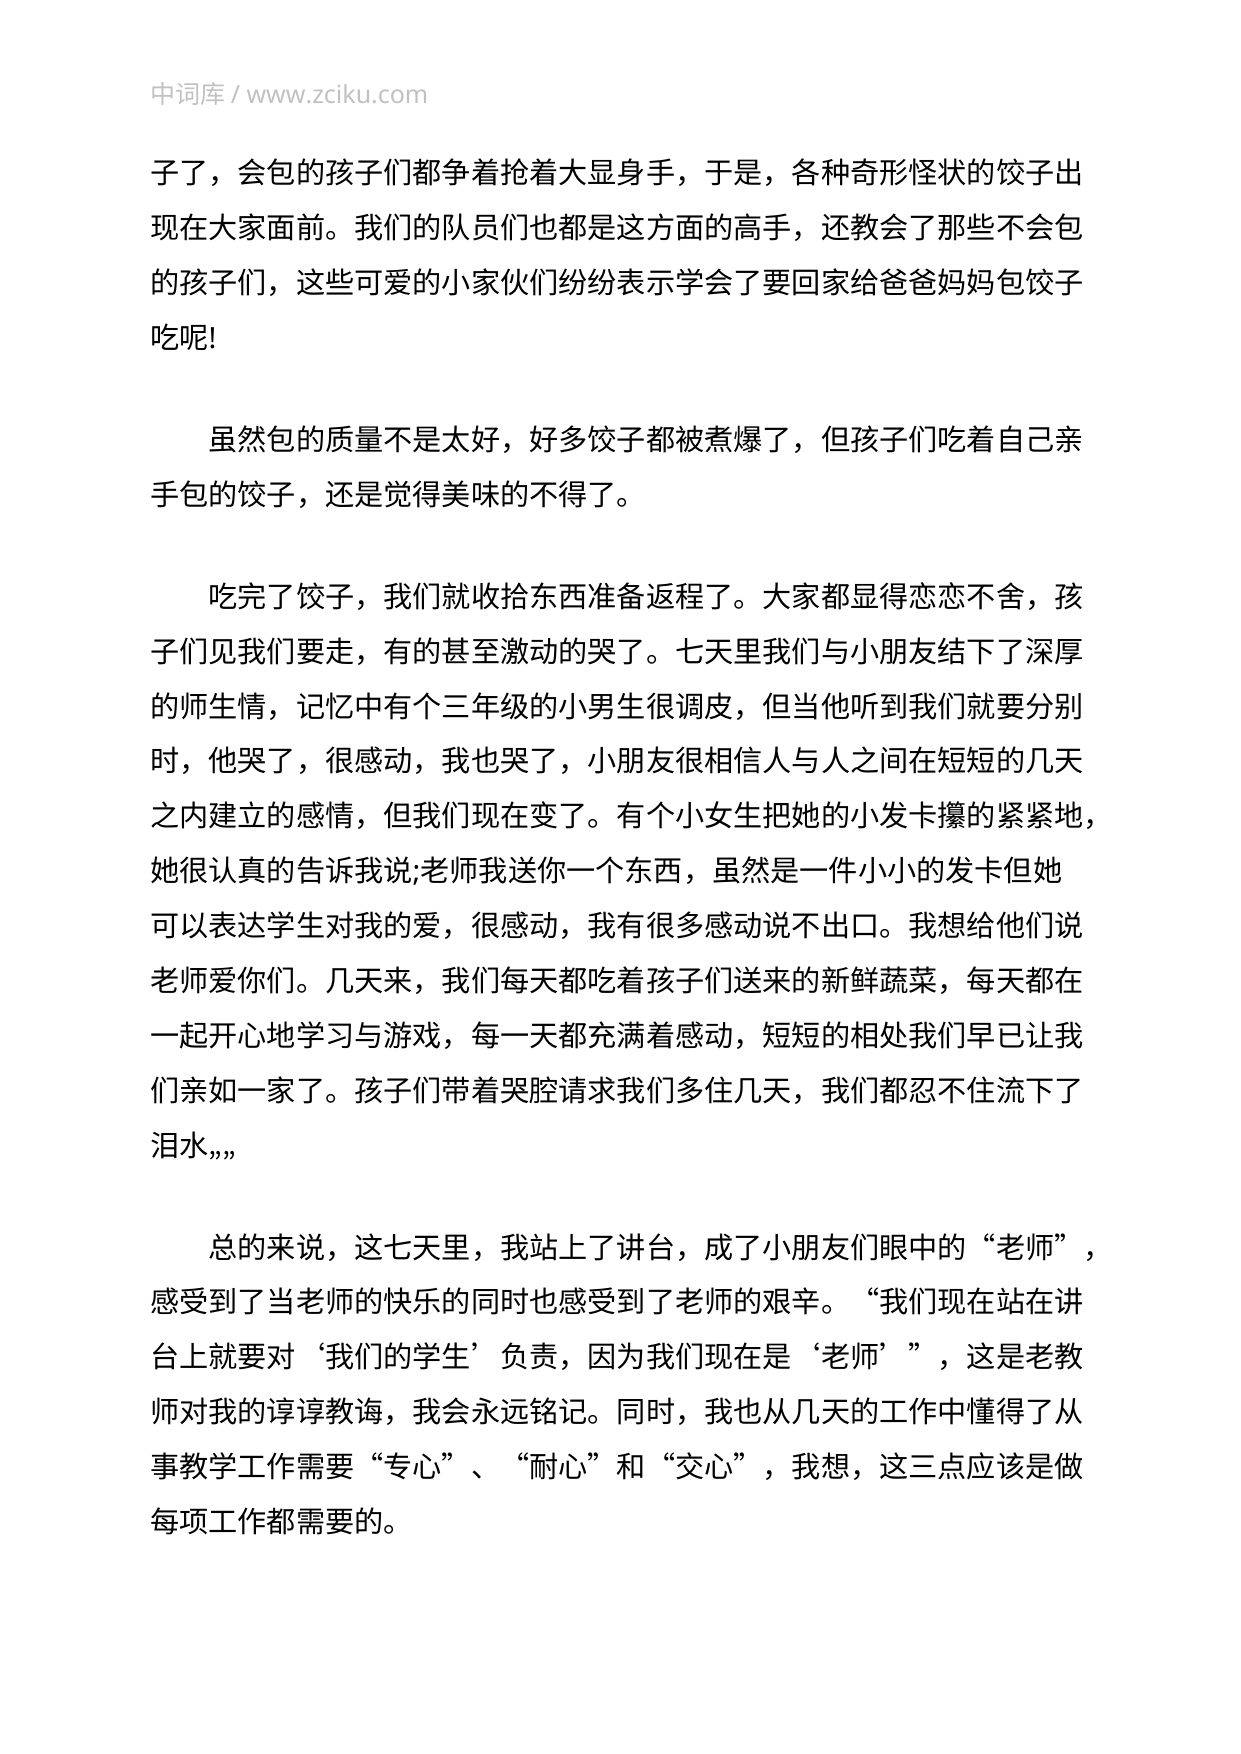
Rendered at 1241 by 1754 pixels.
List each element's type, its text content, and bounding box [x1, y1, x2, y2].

text 总的来说，这七天里，我站上了讲台，成了小朋友们眼中的“老师”，感受到了当老师的快乐的同时也感受到了老师的艰辛。“我们现在站在讲台上就要对‘我们的学生’负责，因为我们现在是‘老师’”，这是老教师对我的谆谆教诲，我会永远铭记。同时，我也从几天的工作中懂得了从事教学工作需要“专心”、“耐心”和“交心”，我想，这三点应该是做每项工作都需要的。 [150, 1224, 1090, 1541]
text 虽然包的质量不是太好，好多饺子都被煮爆了，但孩子们吃着自己亲手包的饺子，还是觉得美味的不得了。 [150, 417, 1090, 514]
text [150, 150, 1090, 357]
text 吃完了饺子，我们就收拾东西准备返程了。大家都显得恋恋不舍，孩子们见我们要走，有的甚至激动的哭了。七天里我们与小朋友结下了深厚的师生情，记忆中有个三年级的小男生很调皮，但当他听到我们就要分别时，他哭了，很感动，我也哭了，小朋友很相信人与人之间在短短的几天之内建立的感情，但我们现在变了。有个小女生把她的小发卡攥的紧紧地，她很认真的告诉我说;老师我送你一个东西，虽然是一件小小的发卡但她可以表达学生对我的爱，很感动，我有很多感动说不出口。我想给他们说老师爱你们。几天来，我们每天都吃着孩子们送来的新鲜蔬菜，每天都在一起开心地学习与游戏，每一天都充满着感动，短短的相处我们早已让我们亲如一家了。孩子们带着哭腔请求我们多住几天，我们都忍不住流下了泪水„„ [150, 573, 1090, 1165]
